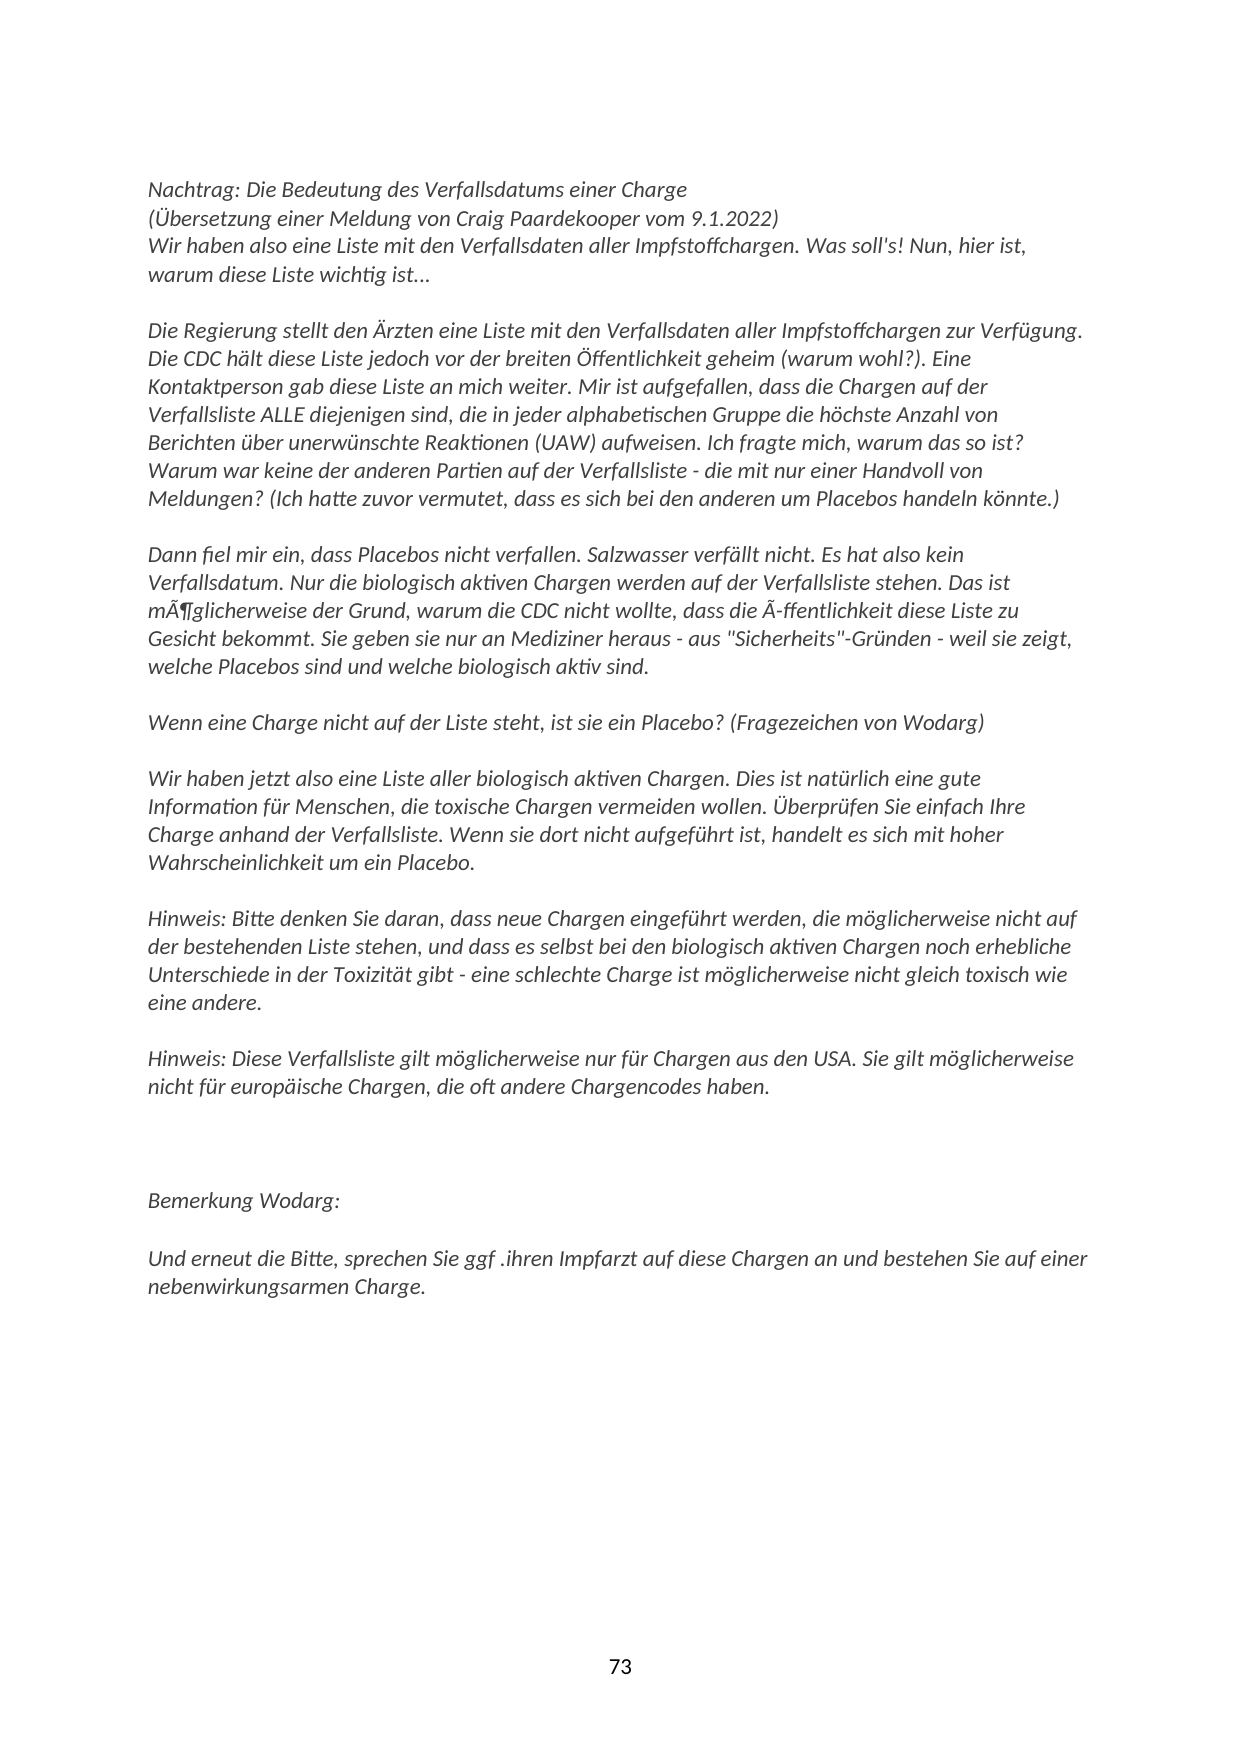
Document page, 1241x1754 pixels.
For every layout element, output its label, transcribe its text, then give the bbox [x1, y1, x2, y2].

text Bemerkung Wodarg: [148, 1187, 1093, 1215]
text Nachtrag: Die Bedeutung des Verfallsdatums einer Charge (Übersetzung einer Meldung von Craig Paardekooper vom 9.1.2022) Wir haben also eine Liste mit den Verfallsdaten aller Impfstoffchargen. Was soll's! Nun, hier ist, warum diese Liste wichtig ist... Die Regierung stellt den Ärzten eine Liste mit den Verfallsdaten aller Impfstoffchargen zur Verfügung. Die CDC hält diese Liste jedoch vor der breiten Öffentlichkeit geheim (warum wohl?). Eine Kontaktperson gab diese Liste an mich weiter. Mir ist aufgefallen, dass die Chargen auf der Verfallsliste ALLE diejenigen sind, die in jeder alphabetischen Gruppe die höchste Anzahl von Berichten über unerwünschte Reaktionen (UAW) aufweisen. Ich fragte mich, warum das so ist? Warum war keine der anderen Partien auf der Verfallsliste - die mit nur einer Handvoll von Meldungen? (Ich hatte zuvor vermutet, dass es sich bei den anderen um Placebos handeln könnte.) Dann fiel mir ein, dass Placebos nicht verfallen. Salzwasser verfällt nicht. Es hat also kein Verfallsdatum. Nur die biologisch aktiven Chargen werden auf der Verfallsliste stehen. Das ist mÃ¶glicherweise der Grund, warum die CDC nicht wollte, dass die Ã-ffentlichkeit diese Liste zu Gesicht bekommt. Sie geben sie nur an Mediziner heraus - aus "Sicherheits"-Gründen - weil sie zeigt, welche Placebos sind und welche biologisch aktiv sind. Wenn eine Charge nicht auf der Liste steht, ist sie ein Placebo? (Fragezeichen von Wodarg) Wir haben jetzt also eine Liste aller biologisch aktiven Chargen. Dies ist natürlich eine gute Information für Menschen, die toxische Chargen vermeiden wollen. Überprüfen Sie einfach Ihre Charge anhand der Verfallsliste. Wenn sie dort nicht aufgeführt ist, handelt es sich mit hoher Wahrscheinlichkeit um ein Placebo. Hinweis: Bitte denken Sie daran, dass neue Chargen eingeführt werden, die möglicherweise nicht auf der bestehenden Liste stehen, und dass es selbst bei den biologisch aktiven Chargen noch erhebliche Unterschiede in der Toxizität gibt - eine schlechte Charge ist möglicherweise nicht gleich toxisch wie eine andere. Hinweis: Diese Verfallsliste gilt möglicherweise nur für Chargen aus den USA. Sie gilt möglicherweise nicht für europäische Chargen, die oft andere Chargencodes haben. [148, 148, 1093, 1100]
text Und erneut die Bitte, sprechen Sie ggf .ihren Impfarzt auf diese Chargen an und bestehen Sie auf einer nebenwirkungsarmen Charge. [148, 1244, 1093, 1300]
